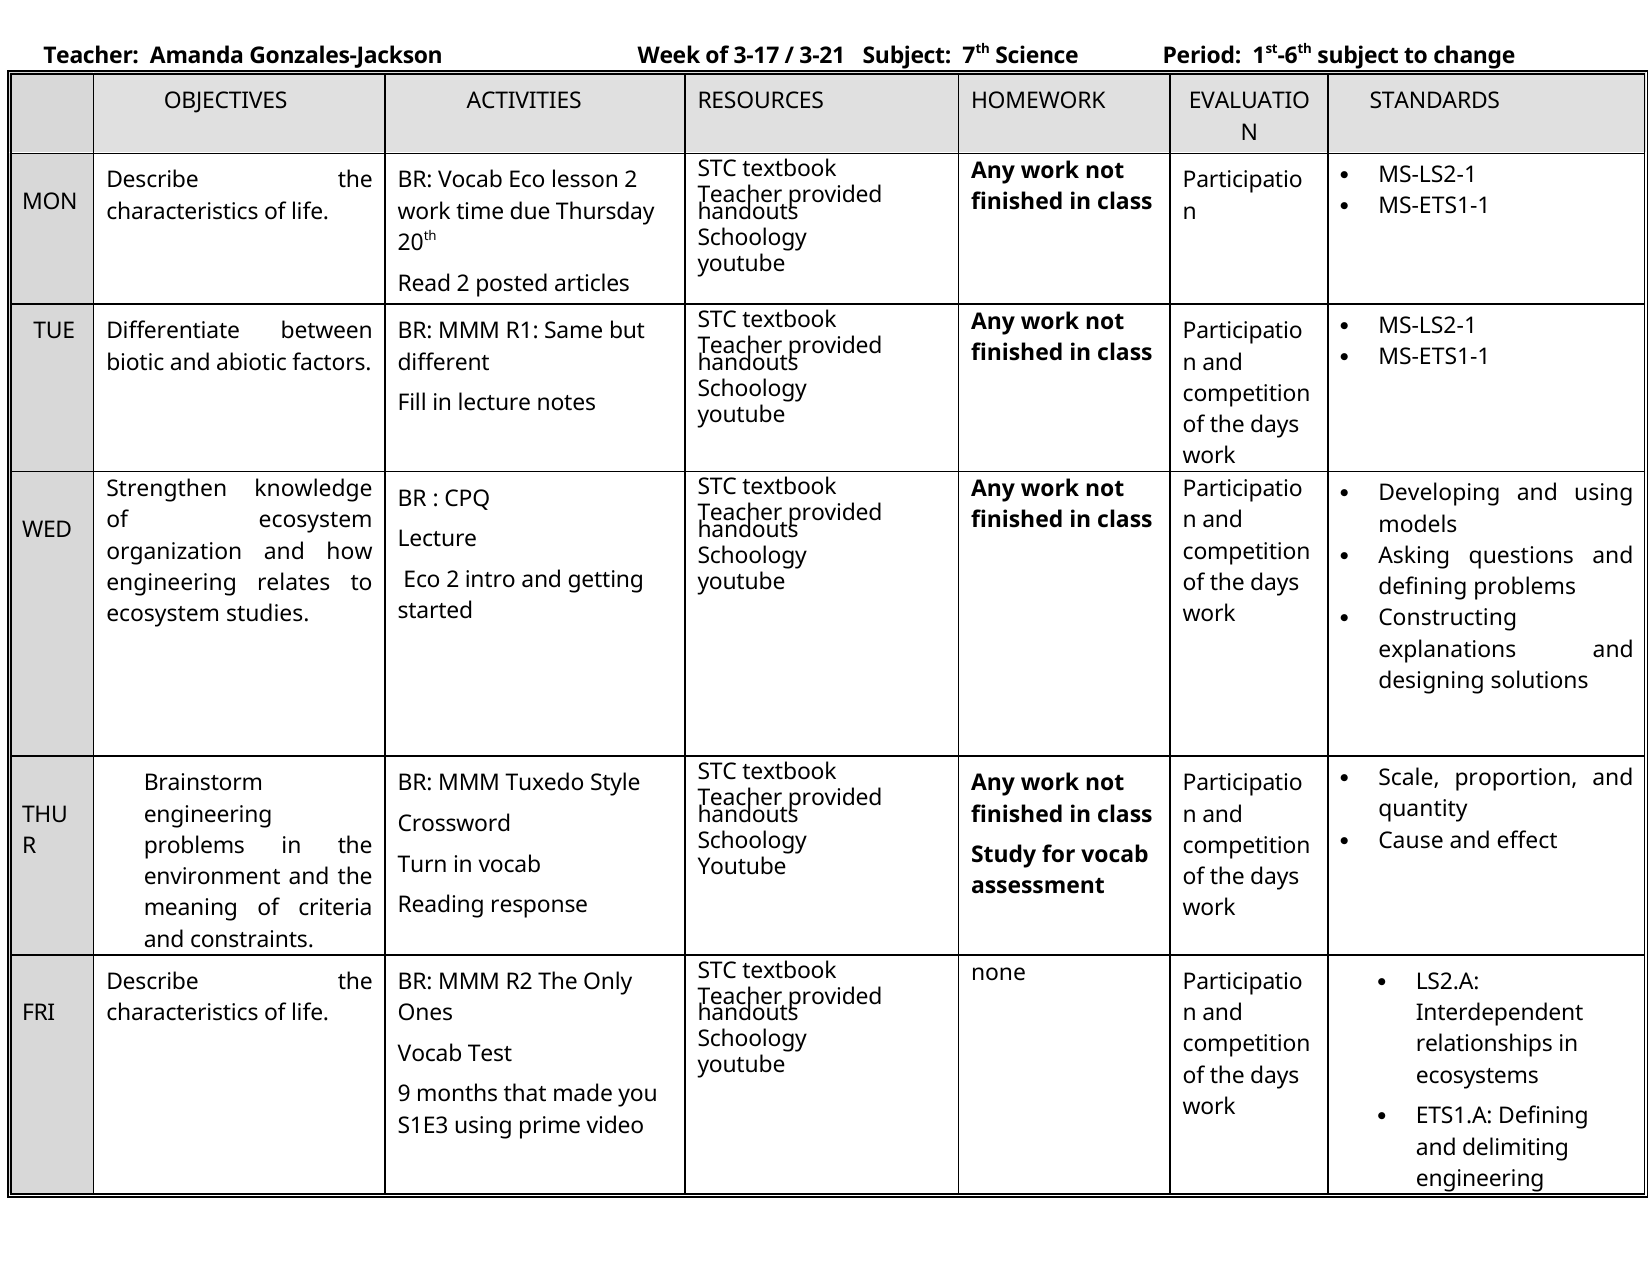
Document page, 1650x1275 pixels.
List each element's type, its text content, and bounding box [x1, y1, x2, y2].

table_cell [386, 956, 684, 1193]
table_cell MON [12, 154, 93, 303]
table_cell STC textbook Teacher provided handouts Schoology youtube [686, 472, 958, 755]
table_cell Any work not finished in class [959, 472, 1169, 755]
table_cell Scale, proportion, and quantity Cause and effect [1329, 757, 1644, 954]
table_cell Describe the characteristics of life. [94, 154, 384, 303]
table_cell STC textbook Teacher provided handouts Schoology youtube [686, 154, 958, 303]
table_cell TUE [12, 305, 93, 471]
table_cell MS-LS2-1 MS-ETS1-1 [1329, 154, 1644, 303]
table_cell STC textbook Teacher provided handouts Schoology youtube [686, 305, 958, 471]
table_cell MS-LS2-1 MS-ETS1-1 [1329, 305, 1644, 471]
table_cell Any work not finished in class Study for vocab assessment [959, 757, 1169, 954]
table_header [12, 75, 93, 152]
text Teacher: Amanda Gonzales-Jackson Week of 3-17 / 3-21 Subject: 7th Science Period: 1st-6th subject to change [37, 39, 1612, 70]
table_header RESOURCES [686, 75, 958, 152]
table_header OBJECTIVES [94, 75, 384, 152]
table_cell BR: MMM Tuxedo Style Crossword Turn in vocab Reading response [386, 757, 684, 954]
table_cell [94, 956, 384, 1193]
table_cell Participation and competition of the days work [1171, 472, 1327, 755]
table_cell Any work not finished in class [959, 154, 1169, 303]
table_cell BR: MMM R1: Same but different Fill in lecture notes [386, 305, 684, 471]
table_cell THUR [12, 757, 93, 954]
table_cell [1171, 956, 1327, 1193]
table_cell Participation and competition of the days work [1171, 757, 1327, 954]
table_cell none [959, 956, 1169, 1193]
table_header ACTIVITIES [386, 75, 684, 152]
table_cell Strengthen knowledge of ecosystem organization and how engineering relates to ecosystem studies. [94, 472, 384, 755]
table_cell Participation and competition of the days work [1171, 305, 1327, 471]
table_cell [686, 956, 958, 1193]
table_cell STC textbook Teacher provided handouts Schoology Youtube [686, 757, 958, 954]
table_cell WED [12, 472, 93, 755]
table_header STANDARDS [1329, 75, 1644, 152]
table_cell Any work not finished in class [959, 305, 1169, 471]
table_cell Developing and using models Asking questions and defining problems Constructing explanations and designing solutions [1329, 472, 1644, 755]
table_cell Participation [1171, 154, 1327, 303]
table_cell BR: Vocab Eco lesson 2 work time due Thursday 20th Read 2 posted articles [386, 154, 684, 303]
table_cell Brainstorm engineering problems in the environment and the meaning of criteria and constraints. [94, 757, 384, 954]
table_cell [1329, 956, 1644, 1193]
table_header HOMEWORK [959, 75, 1169, 152]
table_cell FRI [12, 956, 93, 1193]
table_cell BR : CPQ Lecture Eco 2 intro and getting started [386, 472, 684, 755]
table_header EVALUATION [1171, 75, 1327, 152]
table_cell Differentiate between biotic and abiotic factors. [94, 305, 384, 471]
